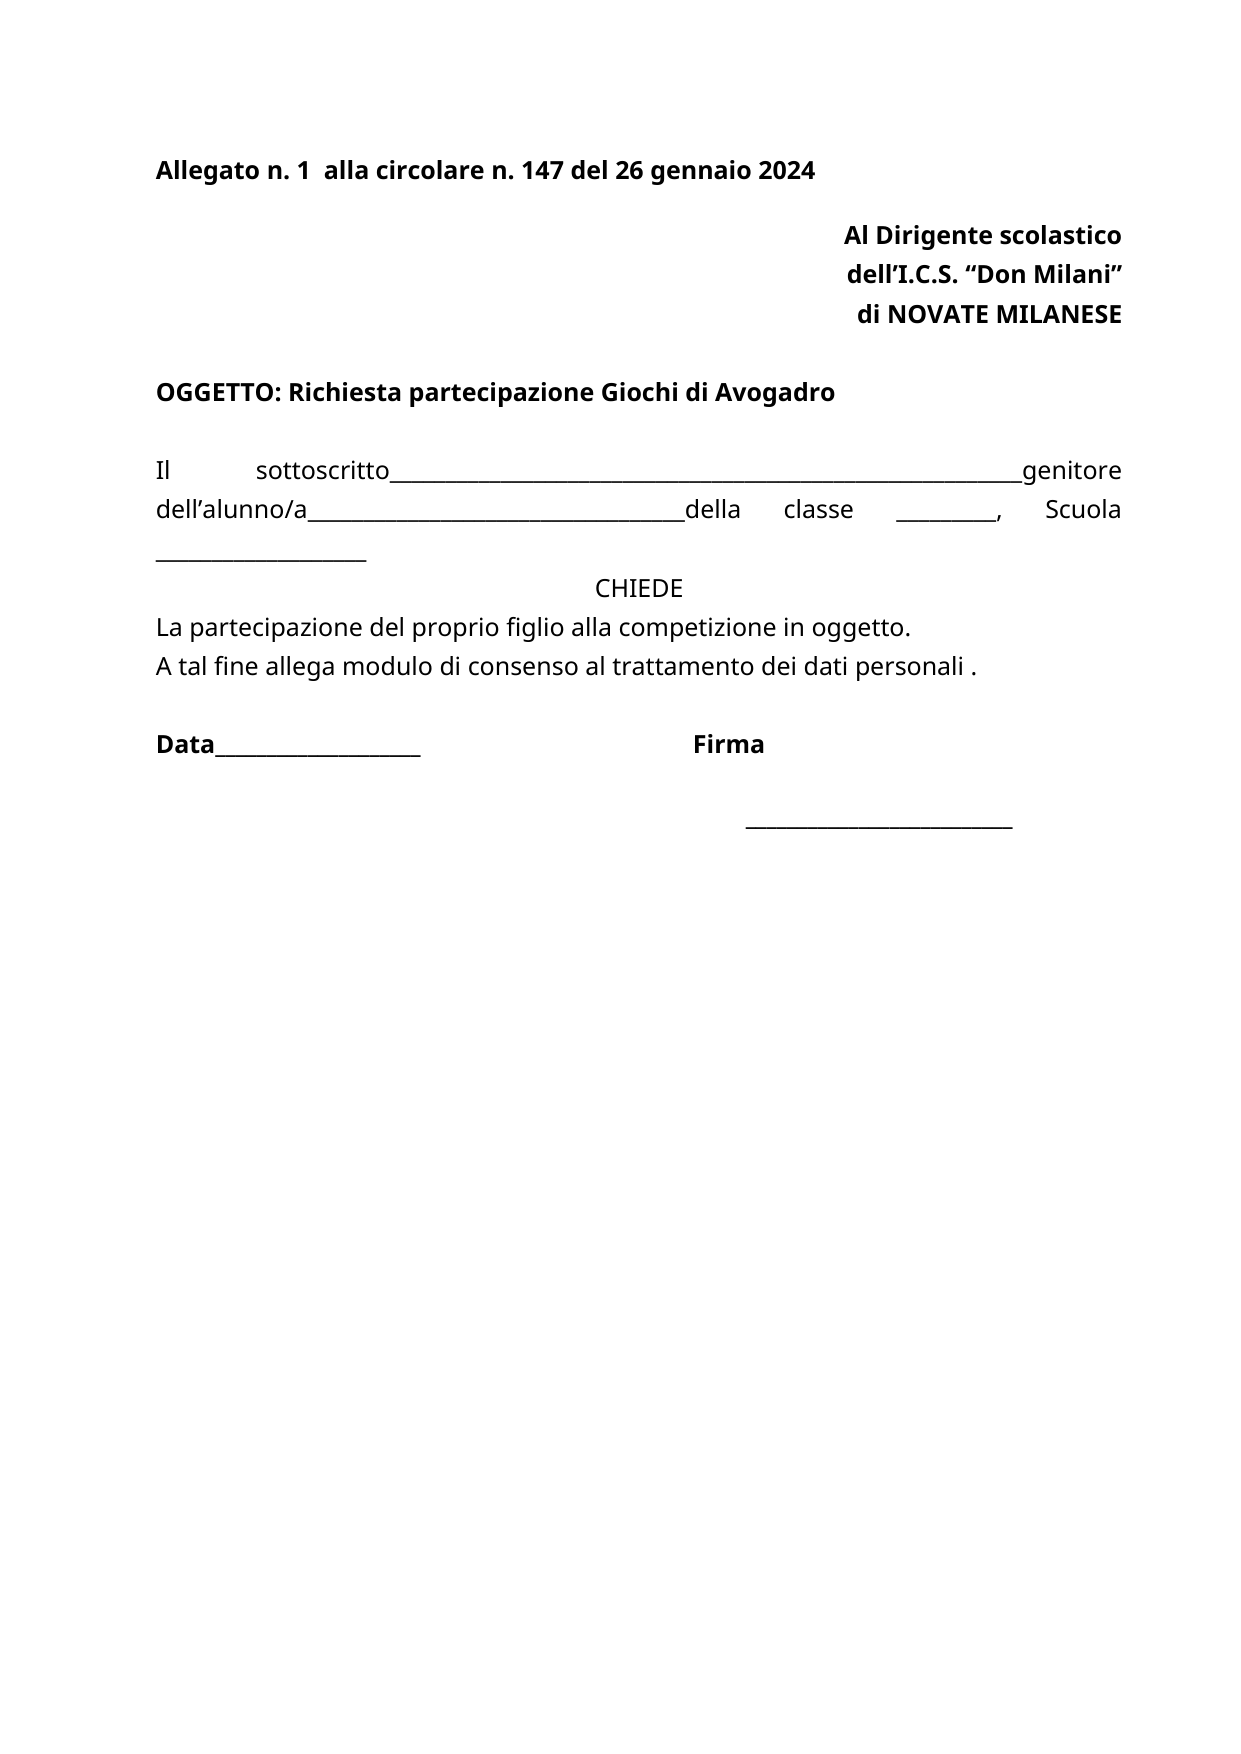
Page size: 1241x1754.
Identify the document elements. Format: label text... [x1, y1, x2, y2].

text OGGETTO: Richiesta partecipazione Giochi di Avogadro [156, 374, 1122, 409]
text Allegato n. 1 alla circolare n. 147 del 26 gennaio 2024 [156, 148, 1122, 187]
text Il sottoscritto_________________________________________________________genitore dell’alunno/a__________________________________della classe _________, Scuola ___________________ [156, 453, 1122, 565]
text di NOVATE MILANESE [156, 296, 1122, 330]
text dell’I.C.S. “Don Milani” [156, 257, 1122, 291]
text Data____________________ Firma [156, 727, 1122, 761]
text Al Dirigente scolastico [156, 218, 1122, 252]
text __________________________ [156, 798, 1122, 832]
text CHIEDE [156, 570, 1122, 604]
text La partecipazione del proprio figlio alla competizione in oggetto. [156, 609, 1122, 644]
text A tal fine allega modulo di consenso al trattamento dei dati personali . [156, 649, 1122, 683]
